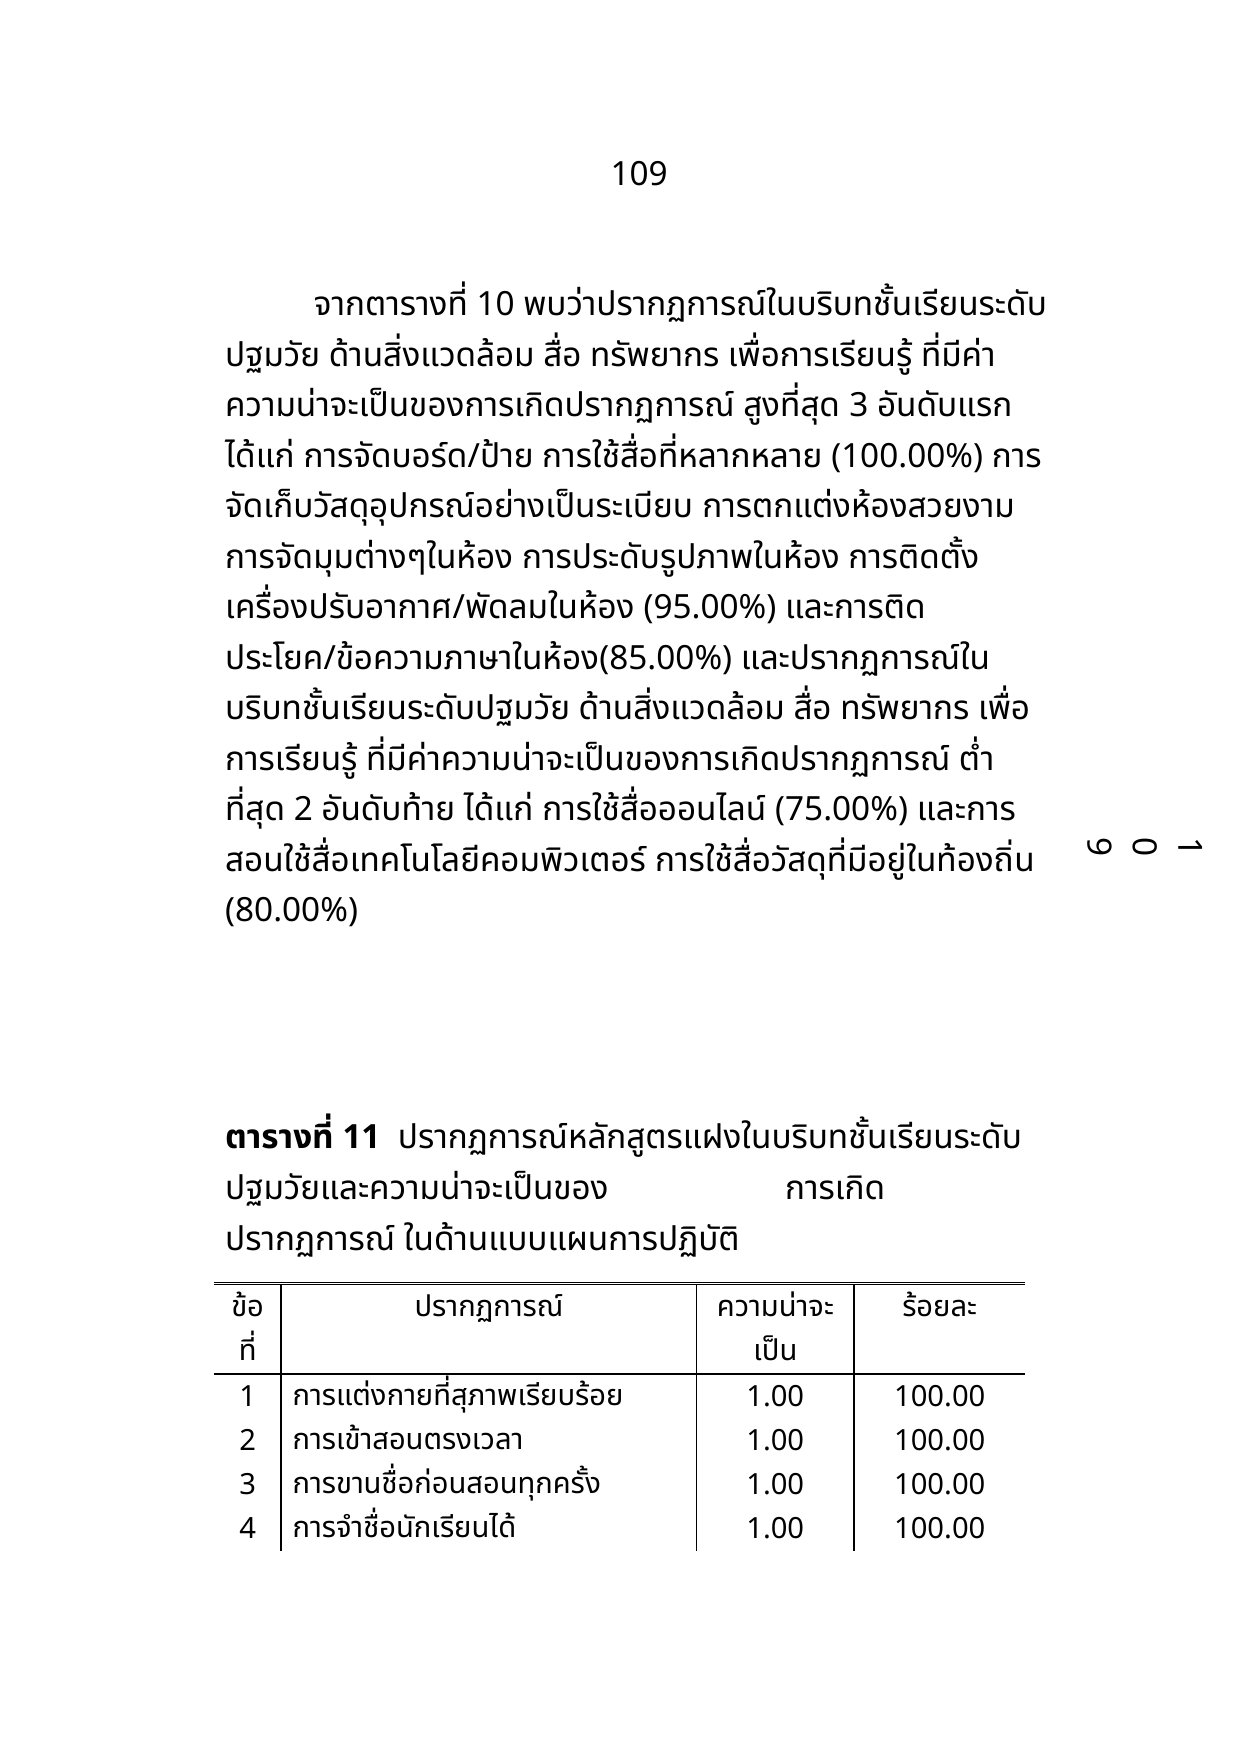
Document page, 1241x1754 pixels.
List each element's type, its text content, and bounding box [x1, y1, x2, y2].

table_cell 100.00 [855, 1375, 1025, 1419]
text ตารางที่ 11 ปรากฏการณ์หลักสูตรแฝงในบริบทชั้นเรียนระดับปฐมวัยและความน่าจะเป็นของ การเกิดปรากฏการณ์ ในด้านแบบแผนการปฏิบัติ [225, 1113, 1053, 1265]
table_cell การขานชื่อก่อนสอนทุกครั้ง [282, 1463, 696, 1507]
table_cell 2 [214, 1419, 280, 1463]
table_cell 1.00 [697, 1419, 853, 1463]
table_cell การแต่งกายที่สุภาพเรียบร้อย [282, 1375, 696, 1419]
table_cell 100.00 [855, 1419, 1025, 1463]
text จากตารางที่ 10 พบว่าปรากฏการณ์ในบริบทชั้นเรียนระดับปฐมวัย ด้านสิ่งแวดล้อม สื่อ ทรัพยากร เพื่อการเรียนรู้ ที่มีค่าความน่าจะเป็นของการเกิดปรากฏการณ์ สูงที่สุด 3 อันดับแรก ได้แก่ การจัดบอร์ด/ป้าย การใช้สื่อที่หลากหลาย (100.00%) การจัดเก็บวัสดุอุปกรณ์อย่างเป็นระเบียบ การตกแต่งห้องสวยงาม การจัดมุมต่างๆในห้อง การประดับรูปภาพในห้อง การติดตั้งเครื่องปรับอากาศ/พัดลมในห้อง (95.00%) และการติดประโยค/ข้อความภาษาในห้อง(85.00%) และปรากฏการณ์ในบริบทชั้นเรียนระดับปฐมวัย ด้านสิ่งแวดล้อม สื่อ ทรัพยากร เพื่อการเรียนรู้ ที่มีค่าความน่าจะเป็นของการเกิดปรากฏการณ์ ต่ำที่สุด 2 อันดับท้าย ได้แก่ การใช้สื่อออนไลน์ (75.00%) และการสอนใช้สื่อเทคโนโลยีคอมพิวเตอร์ การใช้สื่อวัสดุที่มีอยู่ในท้องถิ่น (80.00%) [225, 280, 1053, 932]
table_cell การเข้าสอนตรงเวลา [282, 1419, 696, 1463]
table_header ร้อยละ [855, 1285, 1025, 1373]
table_header ความน่าจะเป็น [697, 1285, 853, 1373]
table_cell 3 [214, 1463, 280, 1507]
table_cell 1.00 [697, 1507, 853, 1551]
table_header ปรากฏการณ์ [282, 1285, 696, 1373]
table_cell 1.00 [697, 1375, 853, 1419]
table_cell 100.00 [855, 1507, 1025, 1551]
table_cell 1 [214, 1375, 280, 1419]
table_cell 4 [214, 1507, 280, 1551]
table_cell 100.00 [855, 1463, 1025, 1507]
table_header ข้อที่ [214, 1285, 280, 1373]
table_cell การจำชื่อนักเรียนได้ [282, 1507, 696, 1551]
table_cell 1.00 [697, 1463, 853, 1507]
